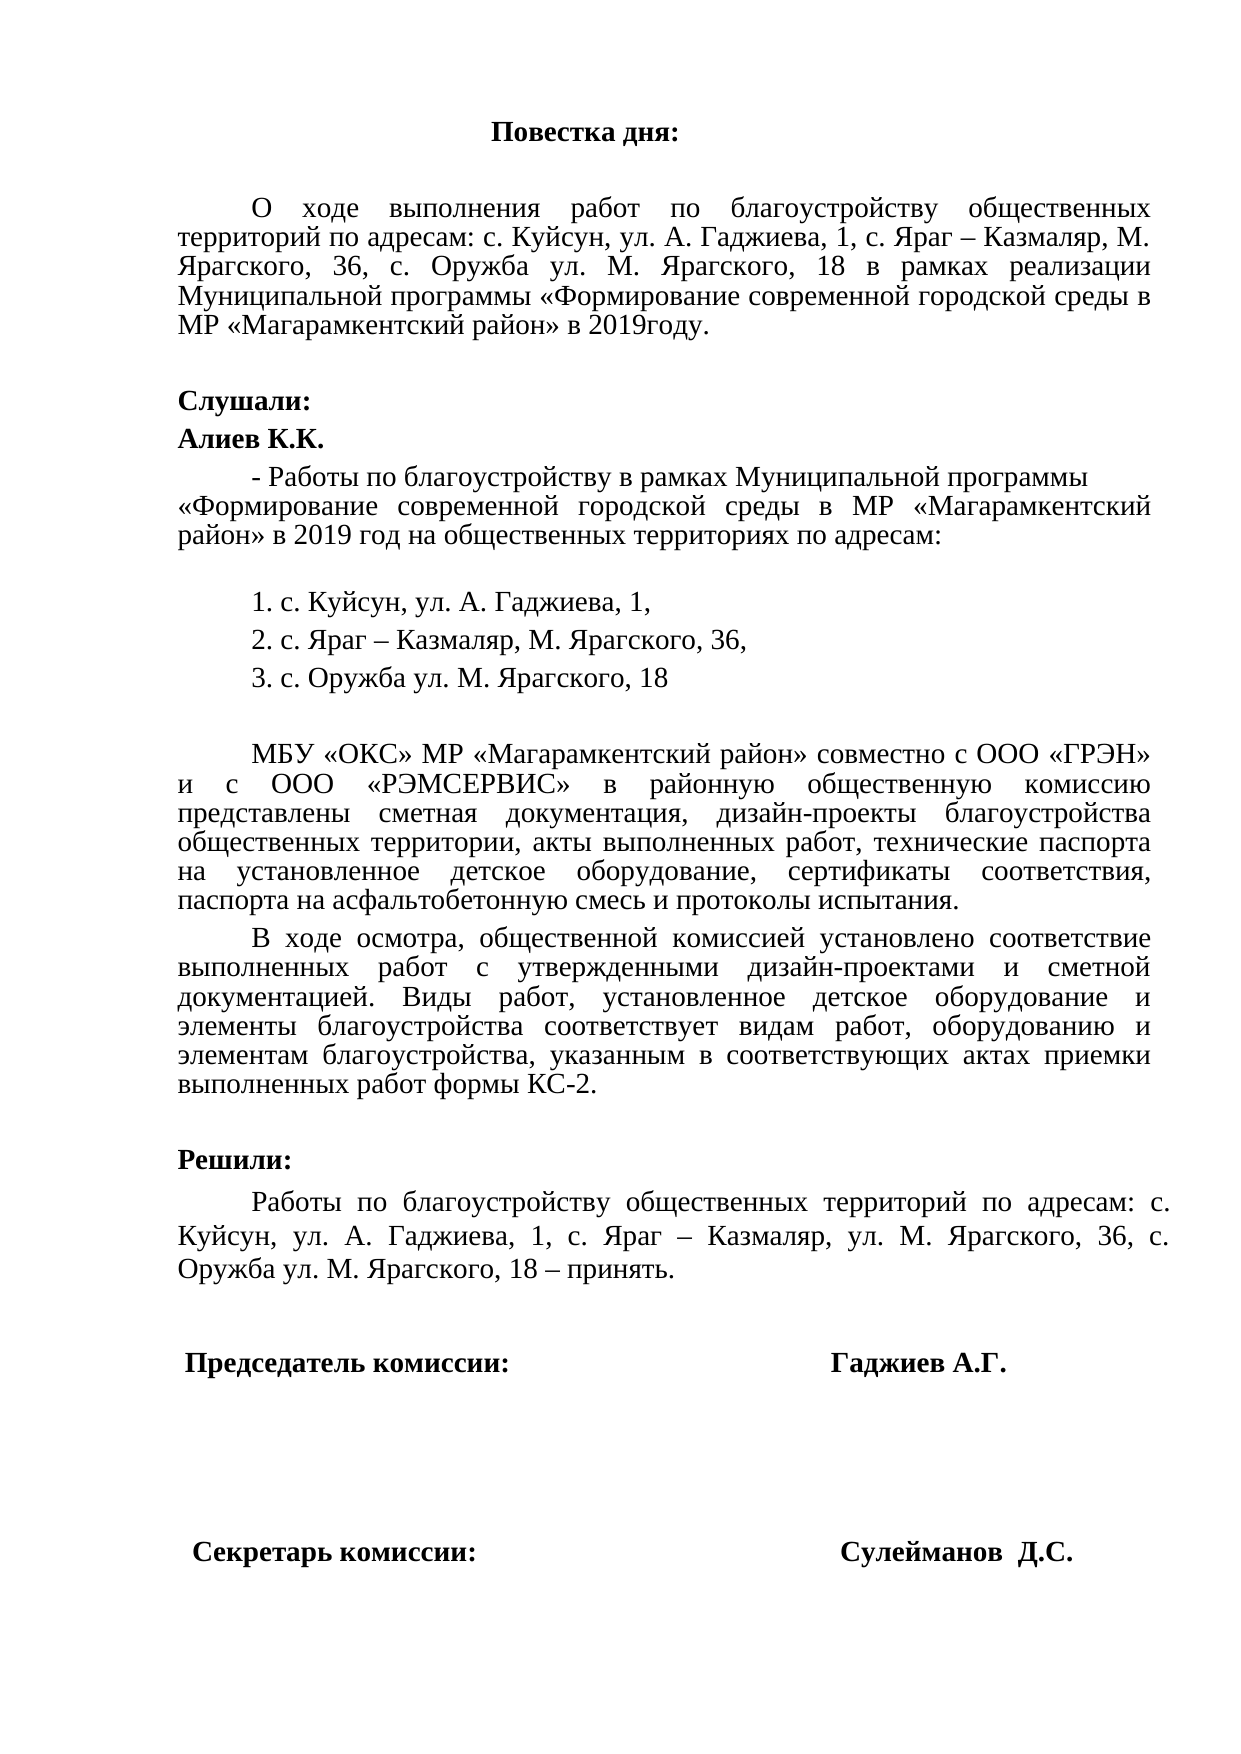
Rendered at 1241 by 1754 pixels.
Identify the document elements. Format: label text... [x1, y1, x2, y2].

text Работы по благоустройству общественных территорий по адресам: с. Куйсун, ул. А. Гаджиева, 1, с. Яраг – Казмаляр, ул. М. Ярагского, 36, с. Оружба ул. М. Ярагского, 18 – принять. [177, 1184, 1171, 1285]
text 3. с. Оружба ул. М. Ярагского, 18 [177, 664, 1152, 694]
text Секретарь комиссии: Сулейманов Д.С. [177, 1494, 1152, 1579]
text Председатель комиссии: Гаджиев А.Г. [177, 1349, 1152, 1379]
text О ходе выполнения работ по благоустройству общественных территорий по адресам: с. Куйсун, ул. А. Гаджиева, 1, с. Яраг – Казмаляр, М. Ярагского, 36, с. Оружба ул. М. Ярагского, 18 в рамках реализации Муниципальной программы «Формирование современной городской среды в МР «Магарамкентский район» в 2019году. [177, 194, 1152, 340]
text МБУ «ОКС» МР «Магарамкентский район» совместно с ООО «ГРЭН» и с ООО «РЭМСЕРВИС» в районную общественную комиссию представлены сметная документация, дизайн-проекты благоустройства общественных территории, акты выполненных работ, технические паспорта на установленное детское оборудование, сертификаты соответствия, паспорта на асфальтобетонную смесь и протоколы испытания. [177, 741, 1152, 916]
text Алиев К.К. [177, 425, 1152, 454]
text Решили: [177, 1146, 1152, 1175]
text 1. с. Куйсун, ул. А. Гаджиева, 1, [177, 588, 1152, 618]
text «Формирование современной городской среды в МР «Магарамкентский район» в 2019 год на общественных территориях по адресам: [177, 492, 1152, 550]
text Слушали: [177, 387, 1152, 416]
text 2. с. Яраг – Казмаляр, М. Ярагского, 36, [177, 626, 1152, 656]
text - Работы по благоустройству в рамках Муниципальной программы [177, 463, 1152, 492]
text Повестка дня: [177, 118, 1152, 147]
text В ходе осмотра, общественной комиссией установлено соответствие выполненных работ с утвержденными дизайн-проектами и сметной документацией. Виды работ, установленное детское оборудование и элементы благоустройства соответствует видам работ, оборудованию и элементам благоустройства, указанным в соответствующих актах приемки выполненных работ формы КС-2. [177, 924, 1152, 1099]
